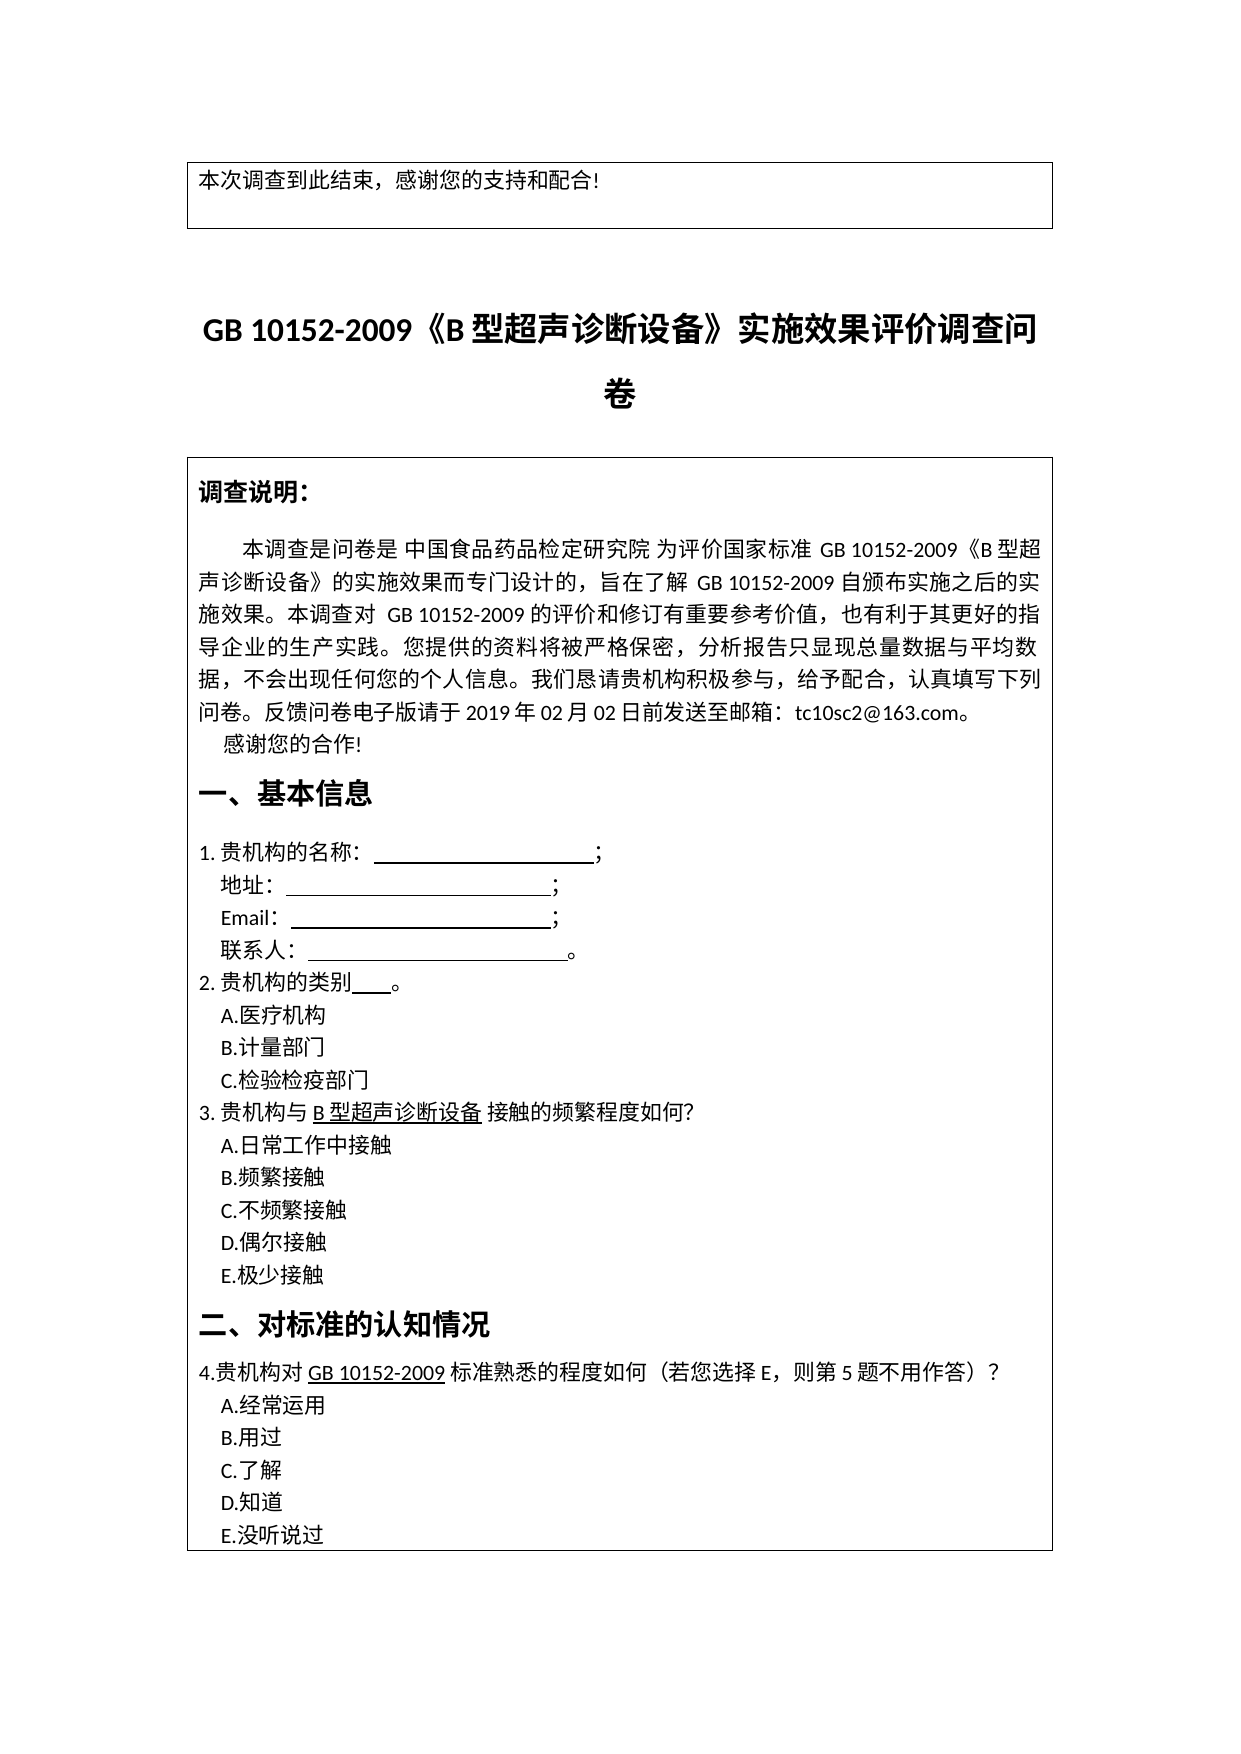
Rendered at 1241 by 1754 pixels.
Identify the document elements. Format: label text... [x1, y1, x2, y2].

text GB 10152-2009《B型超声诊断设备》实施效果评价调查问卷 [187, 294, 1053, 424]
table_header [188, 458, 1052, 1550]
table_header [188, 163, 1052, 228]
